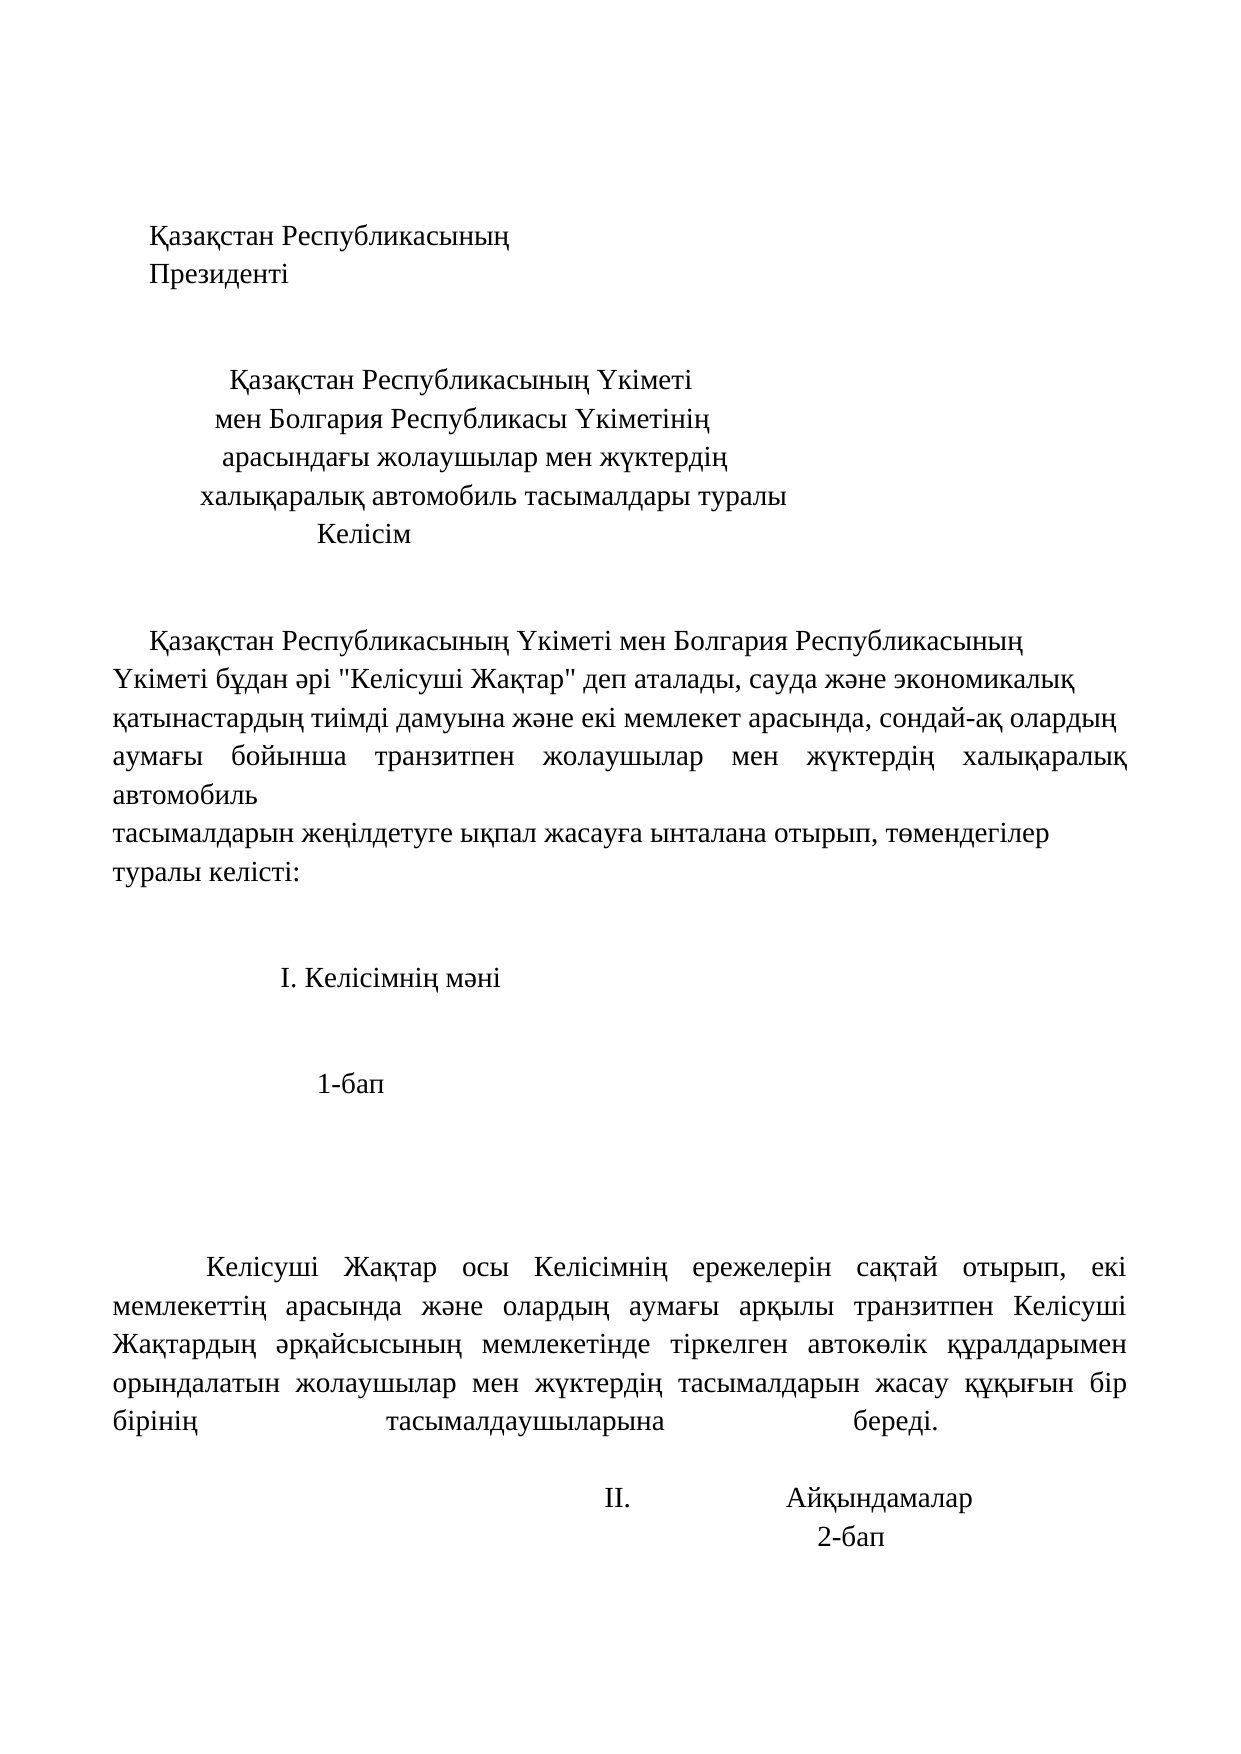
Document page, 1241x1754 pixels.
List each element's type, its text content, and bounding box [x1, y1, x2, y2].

text мен Болгария Республикасы Үкіметінің [112, 401, 1128, 434]
text I. Келісімнің мәні [112, 960, 1128, 993]
text туралы келісті: [112, 854, 1128, 887]
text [112, 1211, 1128, 1591]
text халықаралық автомобиль тасымалдары туралы [112, 478, 1128, 511]
text Келісім [112, 516, 1128, 550]
text 1-бап [112, 1066, 1128, 1100]
text Қазақстан Республикасының Үкіметі [112, 362, 1128, 396]
text Үкіметі бұдан әрі "Келісуші Жақтар" деп аталады, сауда және экономикалық [112, 661, 1128, 695]
text Президенті [112, 256, 1128, 290]
text тасымалдарын жеңілдетуге ықпал жасауға ынталана отырып, төмендегілер [112, 815, 1128, 849]
text Қазақстан Республикасының Үкіметі мен Болгария Республикасының [112, 623, 1128, 656]
text арасындағы жолаушылар мен жүктердің [112, 439, 1128, 473]
text Қазақстан Республикасының [112, 218, 1128, 251]
text аумағы бойынша транзитпен жолаушылар мен жүктердің халықаралық автомобиль [112, 738, 1128, 810]
text қатынастардың тиімді дамуына және екі мемлекет арасында, сондай-ақ олардың [112, 700, 1128, 733]
